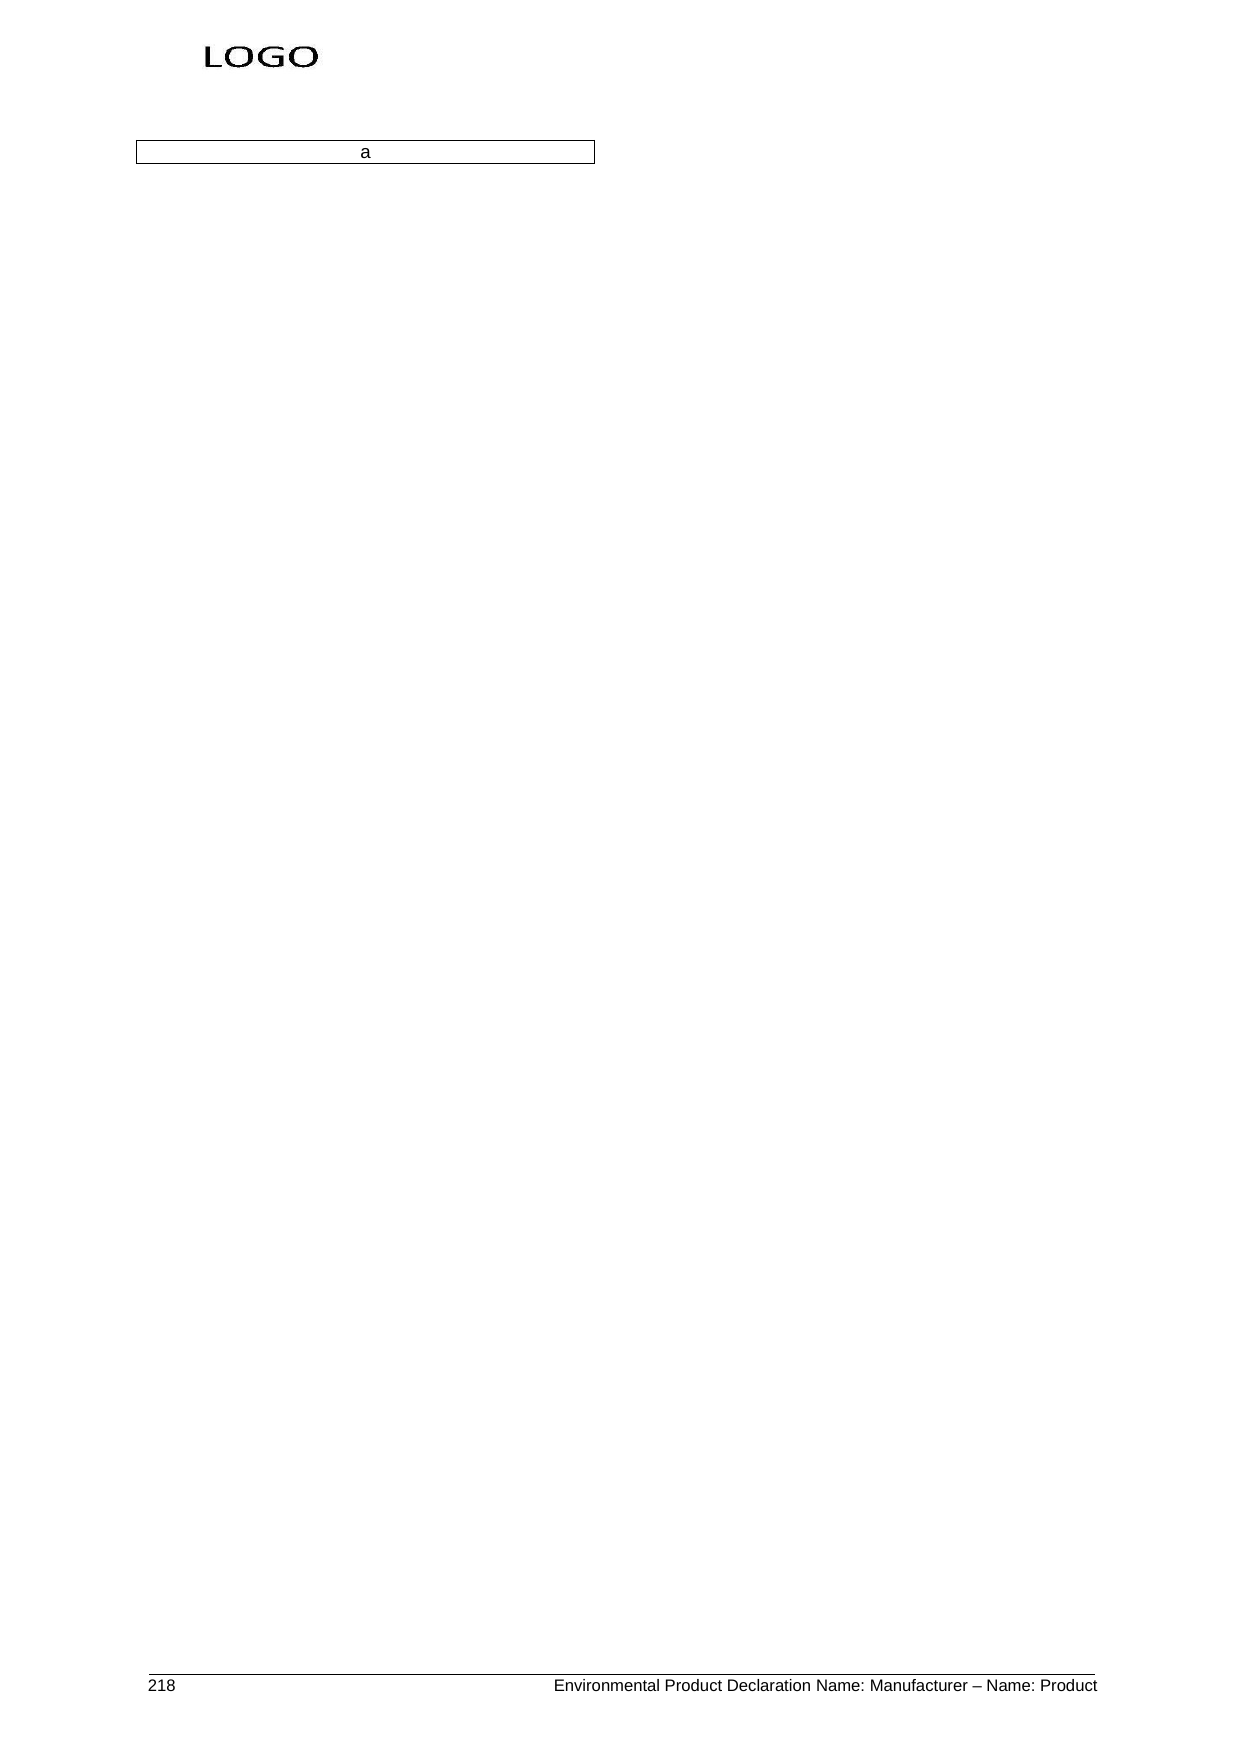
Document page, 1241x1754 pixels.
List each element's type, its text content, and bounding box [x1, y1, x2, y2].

table_cell a [137, 141, 594, 162]
picture [148, 13, 623, 102]
